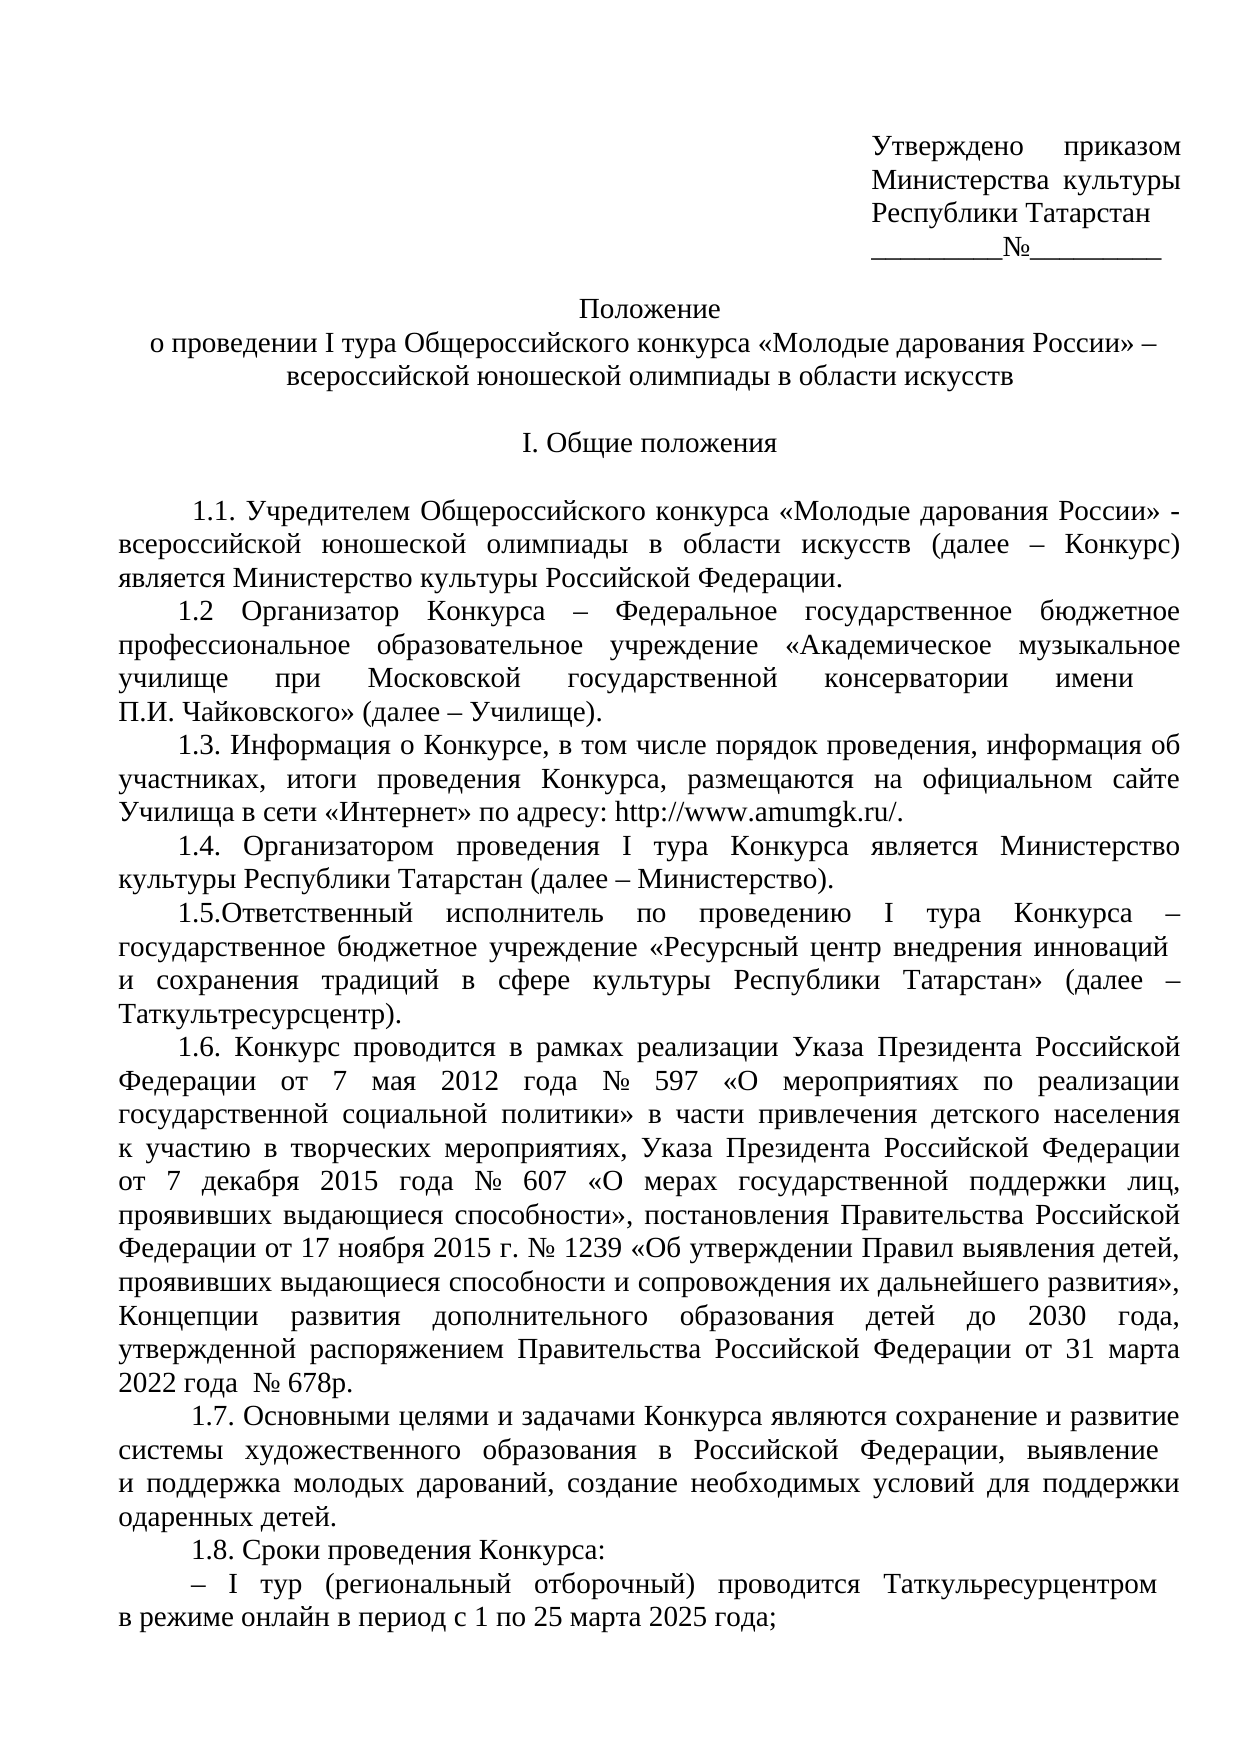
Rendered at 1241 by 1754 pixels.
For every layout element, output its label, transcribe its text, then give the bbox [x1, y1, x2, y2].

text 1.6. Конкурс проводится в рамках реализации Указа Президента Российской Федерации от 7 мая 2012 года № 597 «О мероприятиях по реализации государственной социальной политики» в части привлечения детского населения к участию в творческих мероприятиях, Указа Президента Российской Федерации от 7 декабря 2015 года № 607 «О мерах государственной поддержки лиц, проявивших выдающиеся способности», постановления Правительства Российской Федерации от 17 ноября 2015 г. № 1239 «Об утверждении Правил выявления детей, проявивших выдающиеся способности и сопровождения их дальнейшего развития», Концепции развития дополнительного образования детей до 2030 года, утвержденной распоряжением Правительства Российской Федерации от 31 марта 2022 года № 678р. [118, 1029, 1181, 1398]
text 1.3. Информация о Конкурсе, в том числе порядок проведения, информация об участниках, итоги проведения Конкурса, размещаются на официальном сайте Училища в сети «Интернет» по адресу: http://www.amumgk.ru/. [118, 727, 1181, 828]
text 1.8. Сроки проведения Конкурса: [118, 1532, 1181, 1566]
text 1.7. Основными целями и задачами Конкурса являются сохранение и развитие системы художественного образования в Российской Федерации, выявление и поддержка молодых дарований, создание необходимых условий для поддержки одаренных детей. [118, 1398, 1181, 1532]
text I. Общие положения [118, 426, 1181, 459]
text 1.1. Учредителем Общероссийского конкурса «Молодые дарования России» - всероссийской юношеской олимпиады в области искусств (далее – Конкурс) является Министерство культуры Российской Федерации. [118, 493, 1181, 593]
text – I тур (региональный отборочный) проводится Таткульресурцентром в режиме онлайн в период с 1 по 25 марта 2025 года; [118, 1566, 1181, 1633]
text _________№_________ [871, 229, 1181, 263]
text Утверждено приказом Министерства культуры Республики Татарстан [871, 128, 1181, 229]
text 1.5.Ответственный исполнитель по проведению I тура Конкурса – государственное бюджетное учреждение «Ресурсный центр внедрения инноваций и сохранения традиций в сфере культуры Республики Татарстан» (далее – Таткультресурсцентр). [118, 895, 1181, 1029]
text о проведении I тура Общероссийского конкурса «Молодые дарования России» – всероссийской юношеской олимпиады в области искусств [118, 325, 1181, 392]
text 1.2 Организатор Конкурса – Федеральное государственное бюджетное профессиональное образовательное учреждение «Академическое музыкальное училище при Московской государственной консерватории имени П.И. Чайковского» (далее – Училище). [118, 593, 1181, 727]
text Положение [118, 291, 1181, 325]
text 1.4. Организатором проведения I тура Конкурса является Министерство культуры Республики Татарстан (далее – Министерство). [118, 828, 1181, 895]
